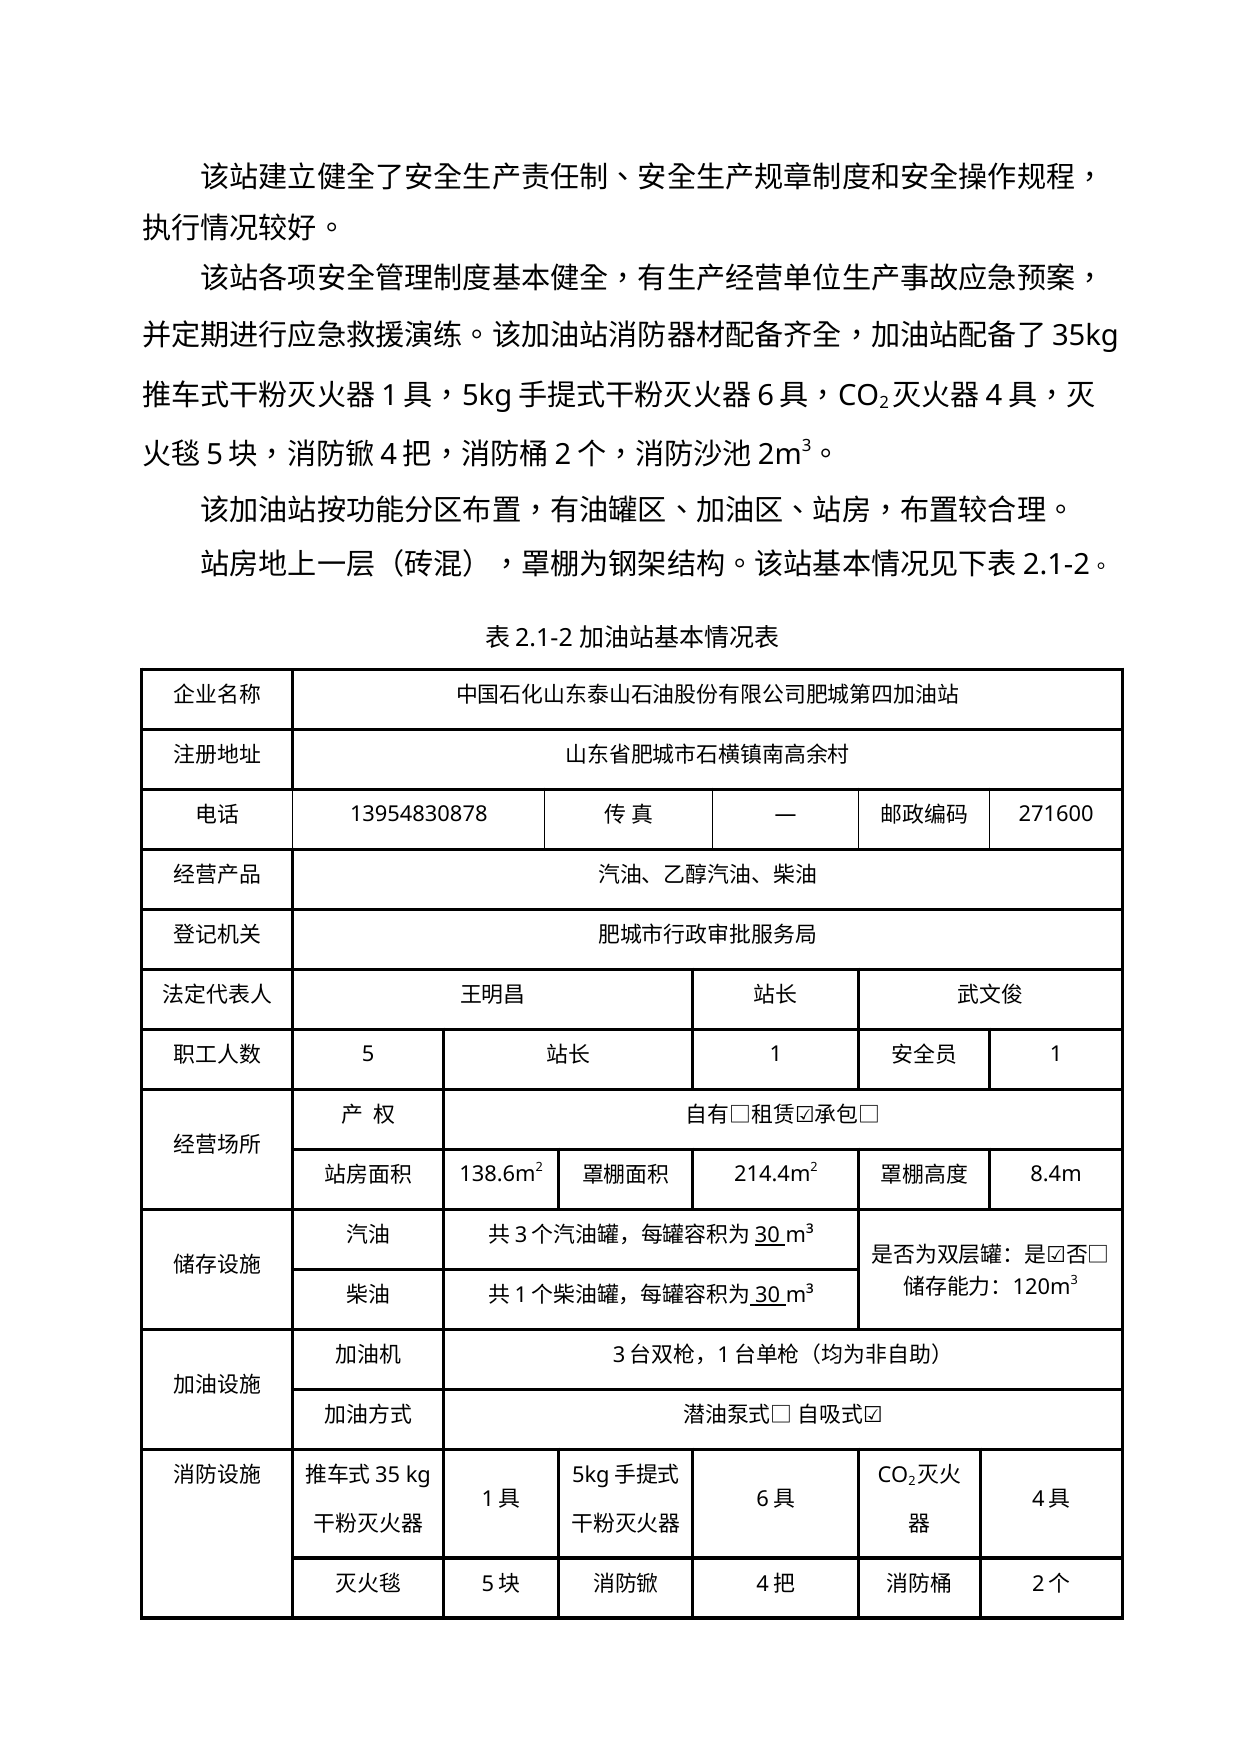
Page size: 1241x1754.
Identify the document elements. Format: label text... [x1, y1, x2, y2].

table_cell 柴油 [294, 1271, 442, 1328]
table_cell 站房面积 [294, 1151, 442, 1208]
table_cell 经营产品 [143, 851, 291, 908]
table_cell 加油设施 [143, 1331, 291, 1448]
table_cell 4把 [694, 1560, 857, 1616]
table_cell 271600 [990, 791, 1121, 848]
table_cell 加油方式 [294, 1391, 442, 1448]
table_cell 5 [294, 1031, 442, 1088]
table_cell 1具 [445, 1451, 557, 1556]
table_cell 安全员 [860, 1031, 988, 1088]
table_cell 站长 [445, 1031, 691, 1088]
table_cell 是否为双层罐：是☑否□ 储存能力：120m3 [860, 1211, 1121, 1328]
table_cell 5块 [445, 1560, 557, 1616]
table_cell 罩棚面积 [560, 1151, 691, 1208]
table_cell 产 权 [294, 1091, 442, 1148]
table_cell 13954830878 [293, 791, 544, 848]
text 该站各项安全管理制度基本健全，有生产经营单位生产事故应急预案，并定期进行应急救援演练。该加油站消防器材配备齐全，加油站配备了35kg推车式干粉灭火器1具，5kg手提式干粉灭火器6具，CO2灭火器4具，灭火毯5块，消防锨4把，消防桶2个，消防沙池2m3。 [142, 261, 1122, 473]
table_cell — [713, 791, 858, 848]
table_cell 邮政编码 [859, 791, 989, 848]
table_header 中国石化山东泰山石油股份有限公司肥城第四加油站 [294, 671, 1121, 728]
table_cell 214.4m2 [694, 1151, 857, 1208]
text 该站建立健全了安全生产责任制、安全生产规章制度和安全操作规程，执行情况较好。 [142, 160, 1122, 244]
table_cell 消防设施 [143, 1451, 291, 1616]
table_cell 4具 [982, 1451, 1121, 1556]
table_cell 自有□租赁☑承包□ [445, 1091, 1121, 1148]
table_cell 王明昌 [294, 971, 691, 1028]
table_cell 罩棚高度 [860, 1151, 988, 1208]
table_cell 消防锨 [560, 1560, 691, 1616]
table_cell 灭火毯 [294, 1560, 442, 1616]
table_cell 武文俊 [860, 971, 1121, 1028]
table_cell 肥城市行政审批服务局 [294, 911, 1121, 968]
text 站房地上一层（砖混），罩棚为钢架结构。该站基本情况见下表2.1-2。 [142, 543, 1122, 583]
table_cell 传 真 [545, 791, 712, 848]
table_cell 3台双枪，1台单枪（均为非自助） [445, 1331, 1121, 1388]
table_cell 1 [991, 1031, 1121, 1088]
table_cell 潜油泵式□ 自吸式☑ [445, 1391, 1121, 1448]
table_cell 山东省肥城市石横镇南高余村 [294, 731, 1121, 788]
table_cell 汽油 [294, 1211, 442, 1268]
table_cell 电话 [143, 791, 292, 848]
table_cell CO2灭火器 [860, 1451, 979, 1556]
table_cell 注册地址 [143, 731, 291, 788]
table_cell 5kg手提式干粉灭火器 [560, 1451, 691, 1556]
table_cell 法定代表人 [143, 971, 291, 1028]
table_cell 站长 [694, 971, 857, 1028]
table_cell 1 [694, 1031, 857, 1088]
text 表2.1-2 加油站基本情况表 [142, 603, 1122, 668]
table_cell 经营场所 [143, 1091, 291, 1208]
table_cell 消防桶 [860, 1560, 979, 1616]
text 该加油站按功能分区布置，有油罐区、加油区、站房，布置较合理。 [142, 493, 1122, 526]
table_cell 汽油、乙醇汽油、柴油 [294, 851, 1121, 908]
table_cell 6具 [694, 1451, 857, 1556]
table_cell 2个 [982, 1560, 1121, 1616]
table_cell 共1个柴油罐，每罐容积为 30 m³ [445, 1271, 857, 1328]
table_cell 登记机关 [143, 911, 291, 968]
table_cell 8.4m [991, 1151, 1121, 1208]
table_cell 储存设施 [143, 1211, 291, 1328]
table_cell 推车式35 kg干粉灭火器 [294, 1451, 442, 1556]
table_cell 138.6m2 [445, 1151, 557, 1208]
table_cell 共3个汽油罐，每罐容积为30 m³ [445, 1211, 857, 1268]
table_header 企业名称 [143, 671, 291, 728]
table_cell 职工人数 [143, 1031, 291, 1088]
table_cell 加油机 [294, 1331, 442, 1388]
